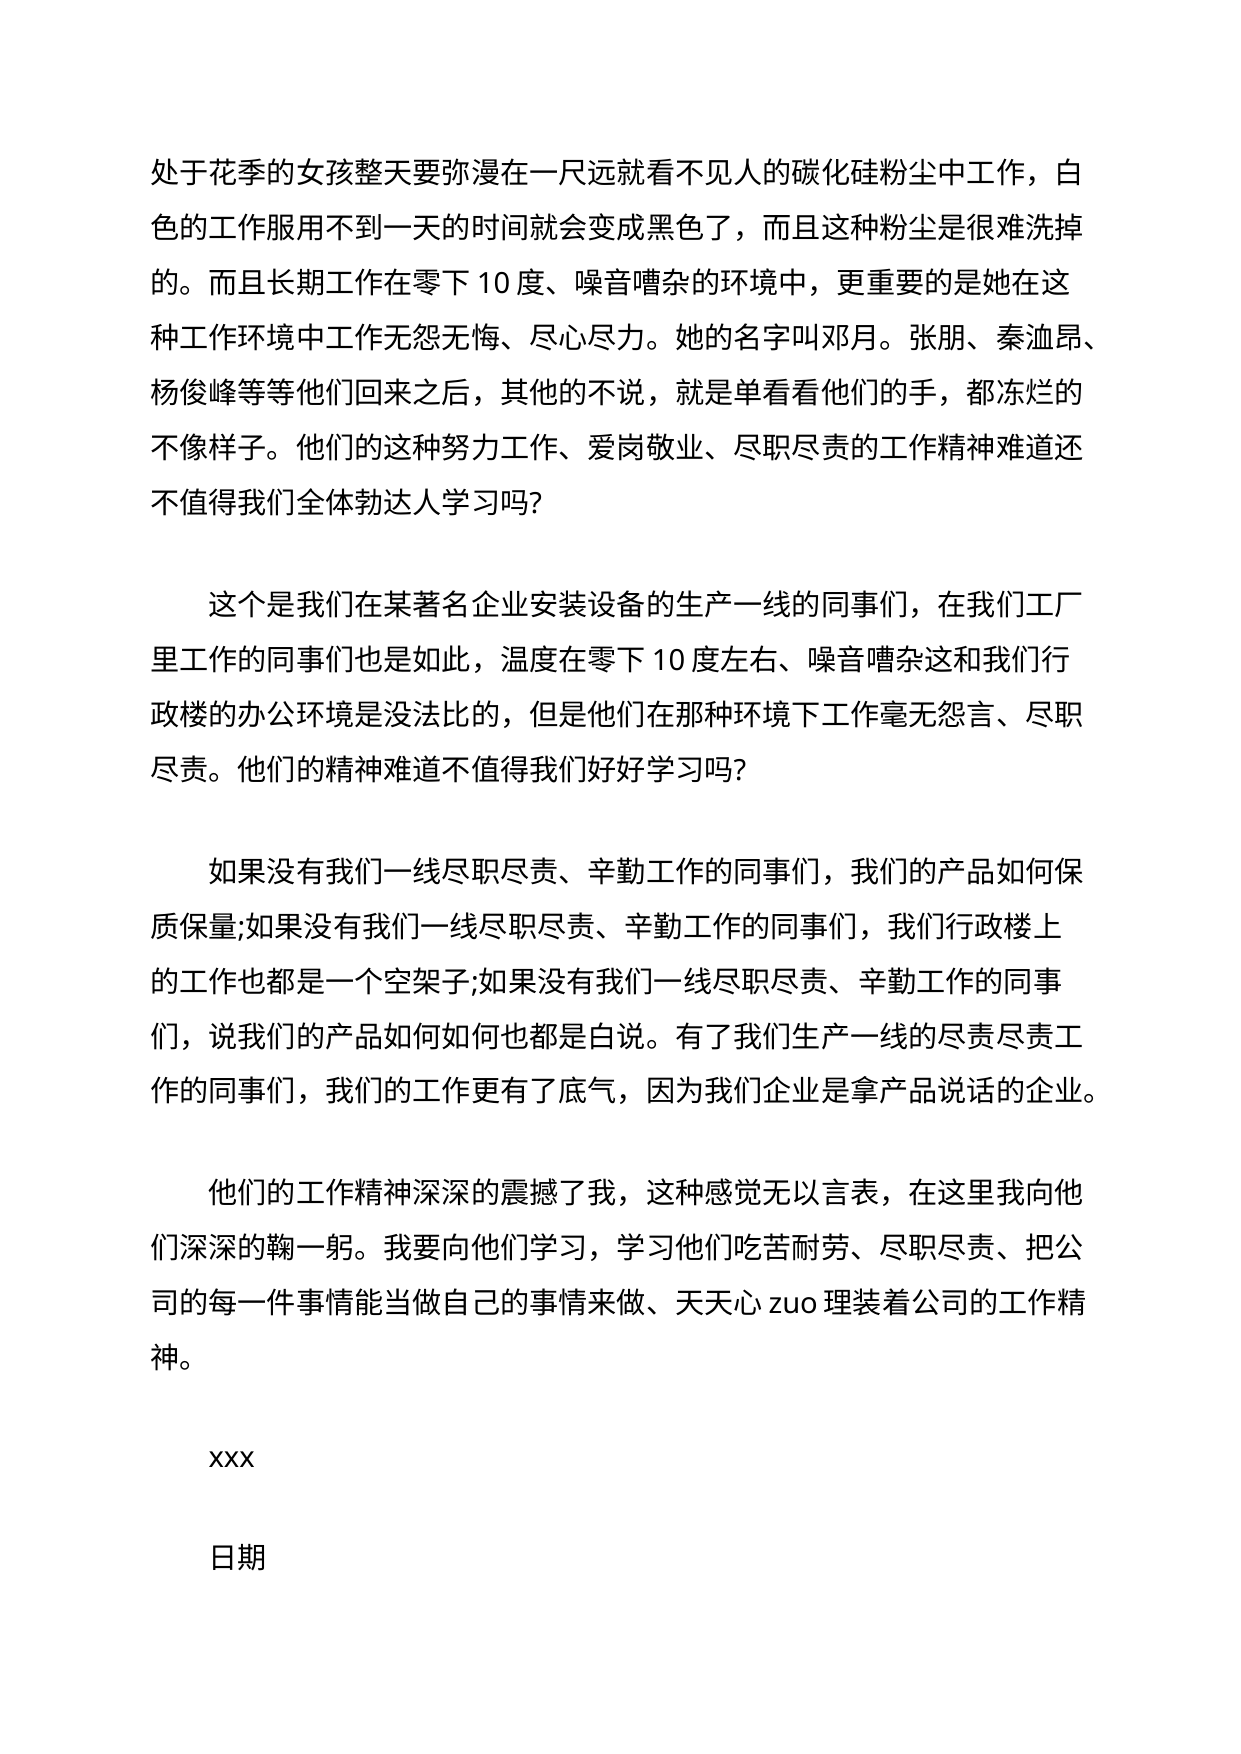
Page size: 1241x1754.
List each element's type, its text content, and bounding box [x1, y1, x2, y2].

text xxx [150, 1436, 1090, 1476]
text 如果没有我们一线尽职尽责、辛勤工作的同事们，我们的产品如何保质保量;如果没有我们一线尽职尽责、辛勤工作的同事们，我们行政楼上的工作也都是一个空架子;如果没有我们一线尽职尽责、辛勤工作的同事们，说我们的产品如何如何也都是白说。有了我们生产一线的尽责尽责工作的同事们，我们的工作更有了底气，因为我们企业是拿产品说话的企业。 [150, 848, 1090, 1110]
text 日期 [150, 1535, 1090, 1577]
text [150, 150, 1090, 522]
text 他们的工作精神深深的震撼了我，这种感觉无以言表，在这里我向他们深深的鞠一躬。我要向他们学习，学习他们吃苦耐劳、尽职尽责、把公司的每一件事情能当做自己的事情来做、天天心zuo理装着公司的工作精神。 [150, 1170, 1090, 1377]
text 这个是我们在某著名企业安装设备的生产一线的同事们，在我们工厂里工作的同事们也是如此，温度在零下10度左右、噪音嘈杂这和我们行政楼的办公环境是没法比的，但是他们在那种环境下工作毫无怨言、尽职尽责。他们的精神难道不值得我们好好学习吗? [150, 581, 1090, 789]
